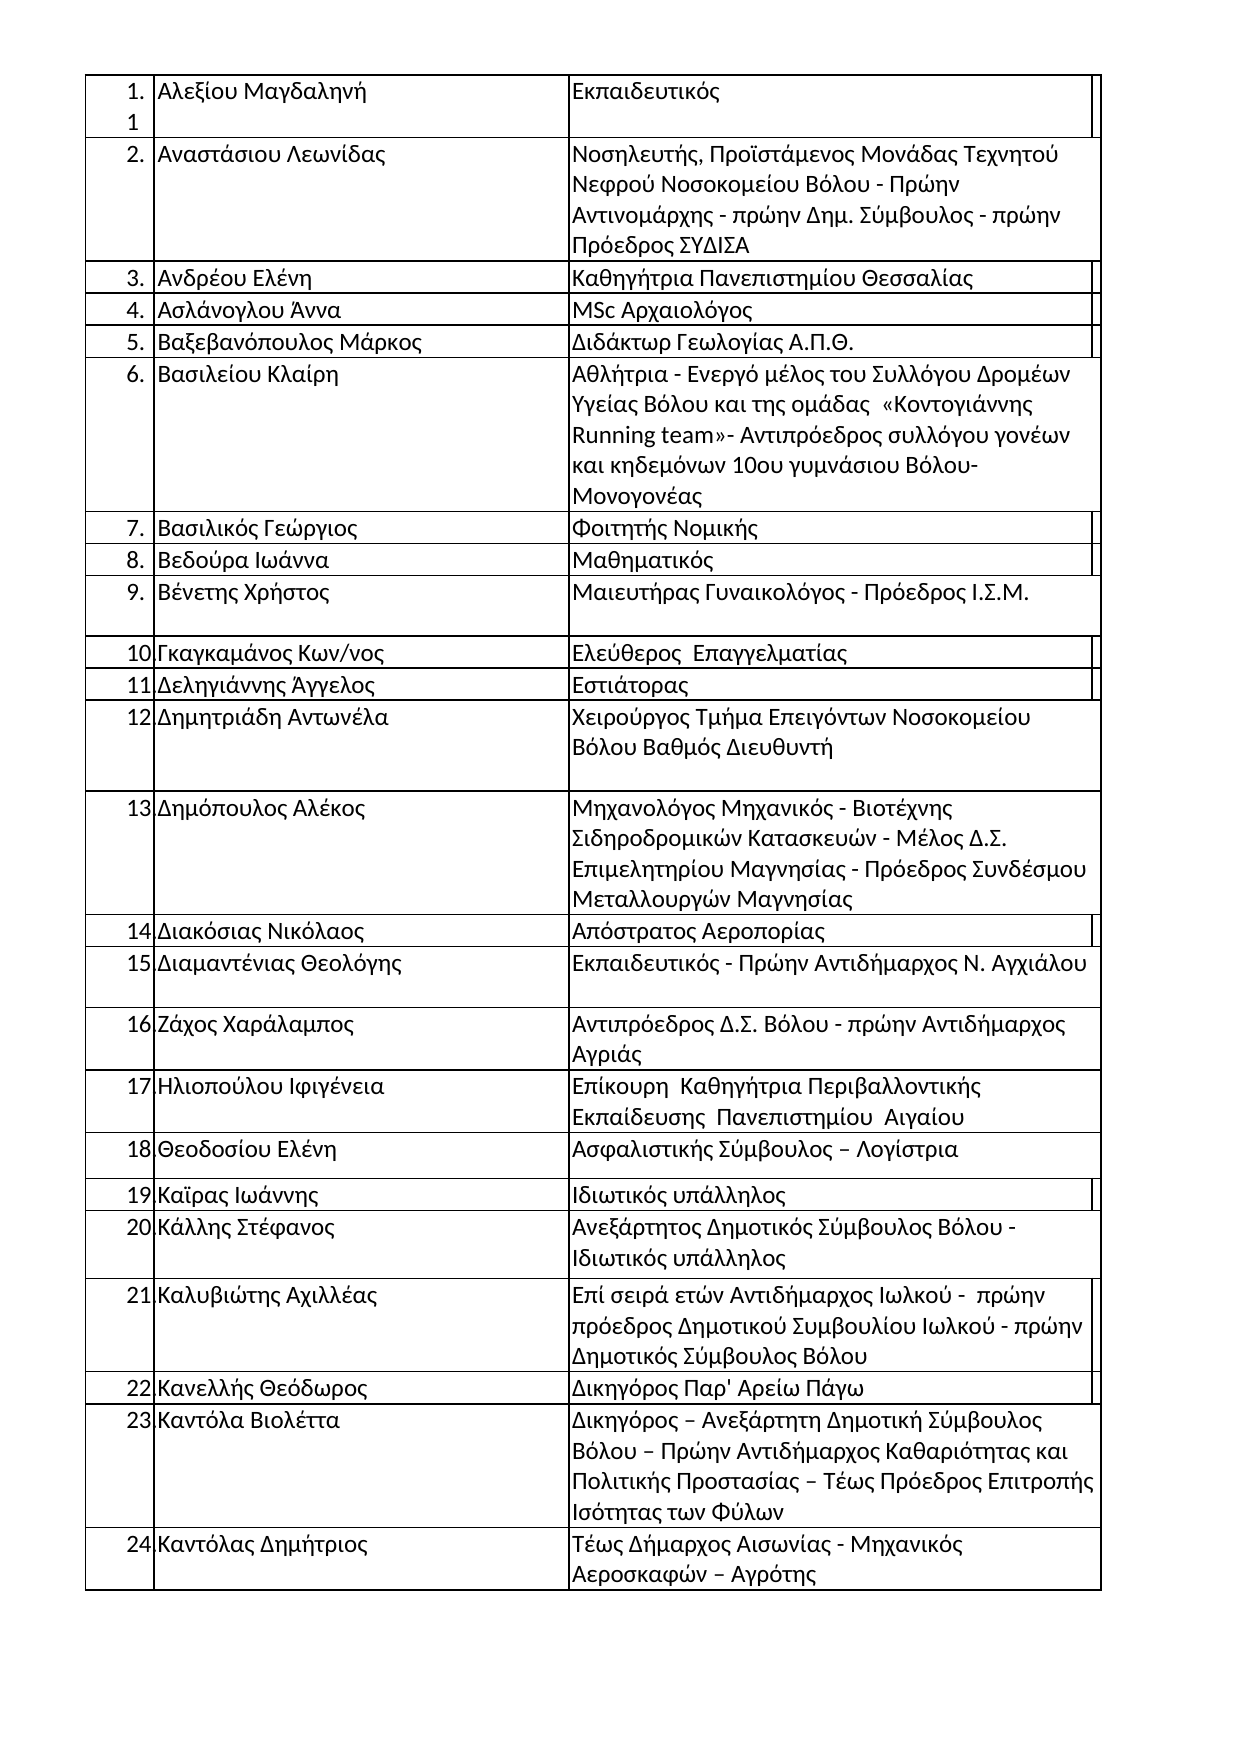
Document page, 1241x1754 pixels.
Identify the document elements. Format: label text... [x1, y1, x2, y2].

table_cell [1093, 637, 1100, 667]
table_cell Χειρούργος Τμήμα Επειγόντων Νοσοκομείου Βόλου Βαθμός Διευθυντή [570, 701, 1100, 790]
table_cell Τέως Δήμαρχος Αισωνίας - Μηχανικός Αεροσκαφών – Αγρότης [570, 1528, 1100, 1589]
table_cell Κάλλης Στέφανος [155, 1211, 568, 1278]
table_cell [1093, 544, 1100, 575]
table_cell Γκαγκαμάνος Κων/νος [155, 637, 568, 667]
table_cell [86, 138, 153, 260]
table_cell [86, 947, 153, 1006]
table_cell Αναστάσιου Λεωνίδας [155, 138, 568, 260]
table_cell [86, 1211, 153, 1278]
table_cell Ζάχος Χαράλαμπος [155, 1008, 568, 1069]
table_header Εκπαιδευτικός [570, 76, 1091, 136]
table_cell [86, 1528, 153, 1589]
table_cell [86, 1279, 153, 1371]
table_cell [1093, 1279, 1100, 1371]
table_cell Καϊρας Ιωάννης [155, 1179, 568, 1210]
table_cell [1093, 1179, 1100, 1210]
table_cell Κανελλής Θεόδωρος [155, 1372, 568, 1403]
table_cell [86, 792, 153, 914]
table_cell Βασιλείου Κλαίρη [155, 358, 568, 511]
table_cell Ανδρέου Ελένη [155, 262, 568, 292]
table_cell [86, 1405, 153, 1527]
table_cell [86, 1179, 153, 1210]
table_cell Ασφαλιστικής Σύμβουλος – Λογίστρια [570, 1133, 1100, 1178]
table_cell Δεληγιάννης Άγγελος [155, 669, 568, 699]
table_cell [86, 1372, 153, 1403]
table_cell [86, 915, 153, 946]
table_cell Θεοδοσίου Ελένη [155, 1133, 568, 1178]
table_cell Αθλήτρια - Ενεργό μέλος του Συλλόγου Δρομέων Υγείας Βόλου και της ομάδας «Κοντογιάννης Running team»- Αντιπρόεδρος συλλόγου γονέων και κηδεμόνων 10ου γυμνάσιου Βόλου- Μονογονέας [570, 358, 1100, 511]
table_cell Δικηγόρος Παρ' Αρείω Πάγω [570, 1372, 1091, 1403]
table_cell Εστιάτορας [570, 669, 1091, 699]
table_cell [1093, 294, 1100, 324]
table_cell Δικηγόρος – Ανεξάρτητη Δημοτική Σύμβουλος Βόλου – Πρώην Αντιδήμαρχος Καθαριότητας και Πολιτικής Προστασίας – Τέως Πρόεδρος Επιτροπής Ισότητας των Φύλων [570, 1405, 1100, 1527]
table_cell Δημητριάδη Αντωνέλα [155, 701, 568, 790]
table_cell [86, 294, 153, 324]
table_cell [86, 1008, 153, 1069]
table_cell Διαμαντένιας Θεολόγης [155, 947, 568, 1006]
table_cell [86, 512, 153, 543]
table_cell [1093, 915, 1100, 946]
table_cell Δημόπουλος Αλέκος [155, 792, 568, 914]
table_cell [86, 544, 153, 575]
table_header 1 [86, 76, 153, 136]
table_cell Ασλάνογλου Άννα [155, 294, 568, 324]
table_cell Μαιευτήρας Γυναικολόγος - Πρόεδρος Ι.Σ.Μ. [570, 576, 1100, 635]
table_cell Ανεξάρτητος Δημοτικός Σύμβουλος Βόλου - Ιδιωτικός υπάλληλος [570, 1211, 1100, 1278]
table_cell [86, 669, 153, 699]
table_header [1093, 76, 1100, 136]
table_header Αλεξίου Μαγδαληνή [155, 76, 568, 136]
table_cell [86, 1071, 153, 1132]
table_cell MSc Αρχαιολόγος [570, 294, 1091, 324]
table_cell [86, 701, 153, 790]
table_cell Βεδούρα Ιωάννα [155, 544, 568, 575]
table_cell [1093, 512, 1100, 543]
table_cell [86, 358, 153, 511]
table_cell Ιδιωτικός υπάλληλος [570, 1179, 1091, 1210]
table_cell [1093, 669, 1100, 699]
table_cell Καθηγήτρια Πανεπιστημίου Θεσσαλίας [570, 262, 1091, 292]
table_cell Ελεύθερος Επαγγελματίας [570, 637, 1091, 667]
table_cell Βένετης Χρήστος [155, 576, 568, 635]
table_cell Καντόλας Δημήτριος [155, 1528, 568, 1589]
table_cell [1093, 262, 1100, 292]
table_cell Καντόλα Βιολέττα [155, 1405, 568, 1527]
table_cell Νοσηλευτής, Προϊστάμενος Μονάδας Τεχνητού Νεφρού Νοσοκομείου Βόλου - Πρώην Αντινομάρχης - πρώην Δημ. Σύμβουλος - πρώην Πρόεδρος ΣΥΔΙΣΑ [570, 138, 1100, 260]
table_cell Διδάκτωρ Γεωλογίας Α.Π.Θ. [570, 326, 1091, 356]
table_cell Μαθηματικός [570, 544, 1091, 575]
table_cell Φοιτητής Νομικής [570, 512, 1091, 543]
table_cell Βασιλικός Γεώργιος [155, 512, 568, 543]
table_cell [86, 637, 153, 667]
table_cell Εκπαιδευτικός - Πρώην Αντιδήμαρχος Ν. Αγχιάλου [570, 947, 1100, 1006]
table_cell Μηχανολόγος Μηχανικός - Βιοτέχνης Σιδηροδρομικών Κατασκευών - Μέλος Δ.Σ. Επιμελητηρίου Μαγνησίας - Πρόεδρος Συνδέσμου Μεταλλουργών Μαγνησίας [570, 792, 1100, 914]
table_cell [1093, 326, 1100, 356]
table_cell Βαξεβανόπουλος Μάρκος [155, 326, 568, 356]
table_cell [86, 576, 153, 635]
table_cell Επί σειρά ετών Αντιδήμαρχος Ιωλκού - πρώην πρόεδρος Δημοτικού Συμβουλίου Ιωλκού - πρώην Δημοτικός Σύμβουλος Βόλου [570, 1279, 1091, 1371]
table_cell Διακόσιας Νικόλαος [155, 915, 568, 946]
table_cell Καλυβιώτης Αχιλλέας [155, 1279, 568, 1371]
table_cell [86, 262, 153, 292]
table_cell Επίκουρη Καθηγήτρια Περιβαλλοντικής Εκπαίδευσης Πανεπιστημίου Αιγαίου [570, 1071, 1100, 1132]
table_cell [86, 1133, 153, 1178]
table_cell Απόστρατος Αεροπορίας [570, 915, 1091, 946]
table_cell Ηλιοπούλου Ιφιγένεια [155, 1071, 568, 1132]
table_cell [86, 326, 153, 356]
table_cell Αντιπρόεδρος Δ.Σ. Βόλου - πρώην Αντιδήμαρχος Αγριάς [570, 1008, 1100, 1069]
table_cell [1093, 1372, 1100, 1403]
